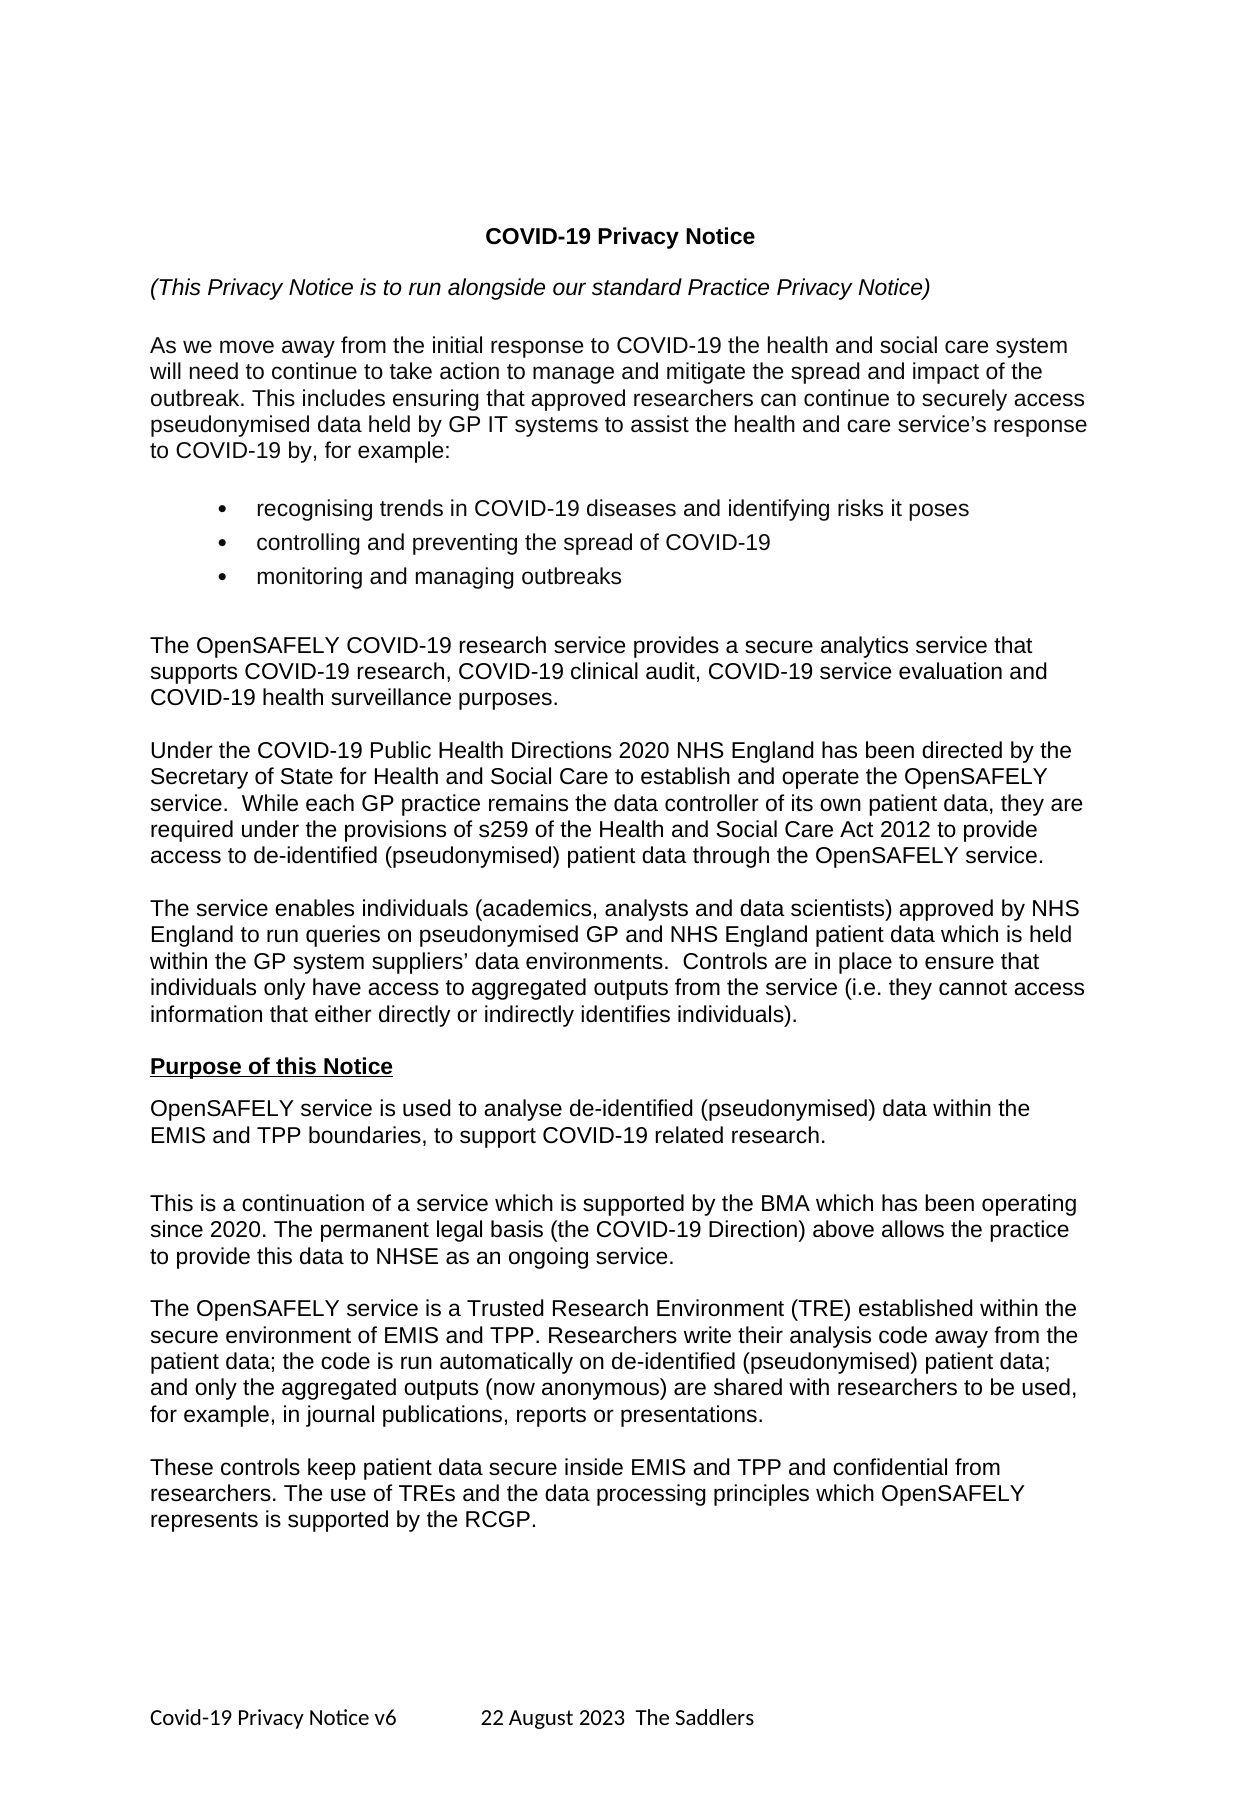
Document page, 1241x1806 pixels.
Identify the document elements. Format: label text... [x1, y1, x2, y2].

list monitoring and managing outbreaks [219, 563, 1090, 589]
text (This Privacy Notice is to run alongside our standard Practice Privacy Notice) [150, 274, 1090, 301]
text As we move away from the initial response to COVID-19 the health and social care system will need to continue to take action to manage and mitigate the spread and impact of the outbreak. This includes ensuring that approved researchers can continue to securely access pseudonymised data held by GP IT systems to assist the health and care service’s response to COVID-19 by, for example: [150, 332, 1090, 464]
list controlling and preventing the spread of COVID-19 [219, 529, 1090, 555]
text OpenSAFELY service is used to analyse de-identified (pseudonymised) data within the EMIS and TPP boundaries, to support COVID-19 related research. [150, 1095, 1090, 1148]
list recognising trends in COVID-19 diseases and identifying risks it poses [219, 495, 1090, 521]
text Purpose of this Notice [150, 1053, 1090, 1079]
text The OpenSAFELY COVID-19 research service provides a secure analytics service that supports COVID-19 research, COVID-19 clinical audit, COVID-19 service evaluation and COVID-19 health surveillance purposes. Under the COVID-19 Public Health Directions 2020 NHS England has been directed by the Secretary of State for Health and Social Care to establish and operate the OpenSAFELY service. While each GP practice remains the data controller of its own patient data, they are required under the provisions of s259 of the Health and Social Care Act 2012 to provide access to de-identified (pseudonymised) patient data through the OpenSAFELY service. The service enables individuals (academics, analysts and data scientists) approved by NHS England to run queries on pseudonymised GP and NHS England patient data which is held within the GP system suppliers’ data environments. Controls are in place to ensure that individuals only have access to aggregated outputs from the service (i.e. they cannot access information that either directly or indirectly identifies individuals). [150, 632, 1090, 1027]
text COVID-19 Privacy Notice [150, 223, 1090, 249]
text This is a continuation of a service which is supported by the BMA which has been operating since 2020. The permanent legal basis (the COVID-19 Direction) above allows the practice to provide this data to NHSE as an ongoing service. The OpenSAFELY service is a Trusted Research Environment (TRE) established within the secure environment of EMIS and TPP. Researchers write their analysis code away from the patient data; the code is run automatically on de-identified (pseudonymised) patient data; and only the aggregated outputs (now anonymous) are shared with researchers to be used, for example, in journal publications, reports or presentations. These controls keep patient data secure inside EMIS and TPP and confidential from researchers. The use of TREs and the data processing principles which OpenSAFELY represents is supported by the RCGP. [150, 1163, 1090, 1532]
